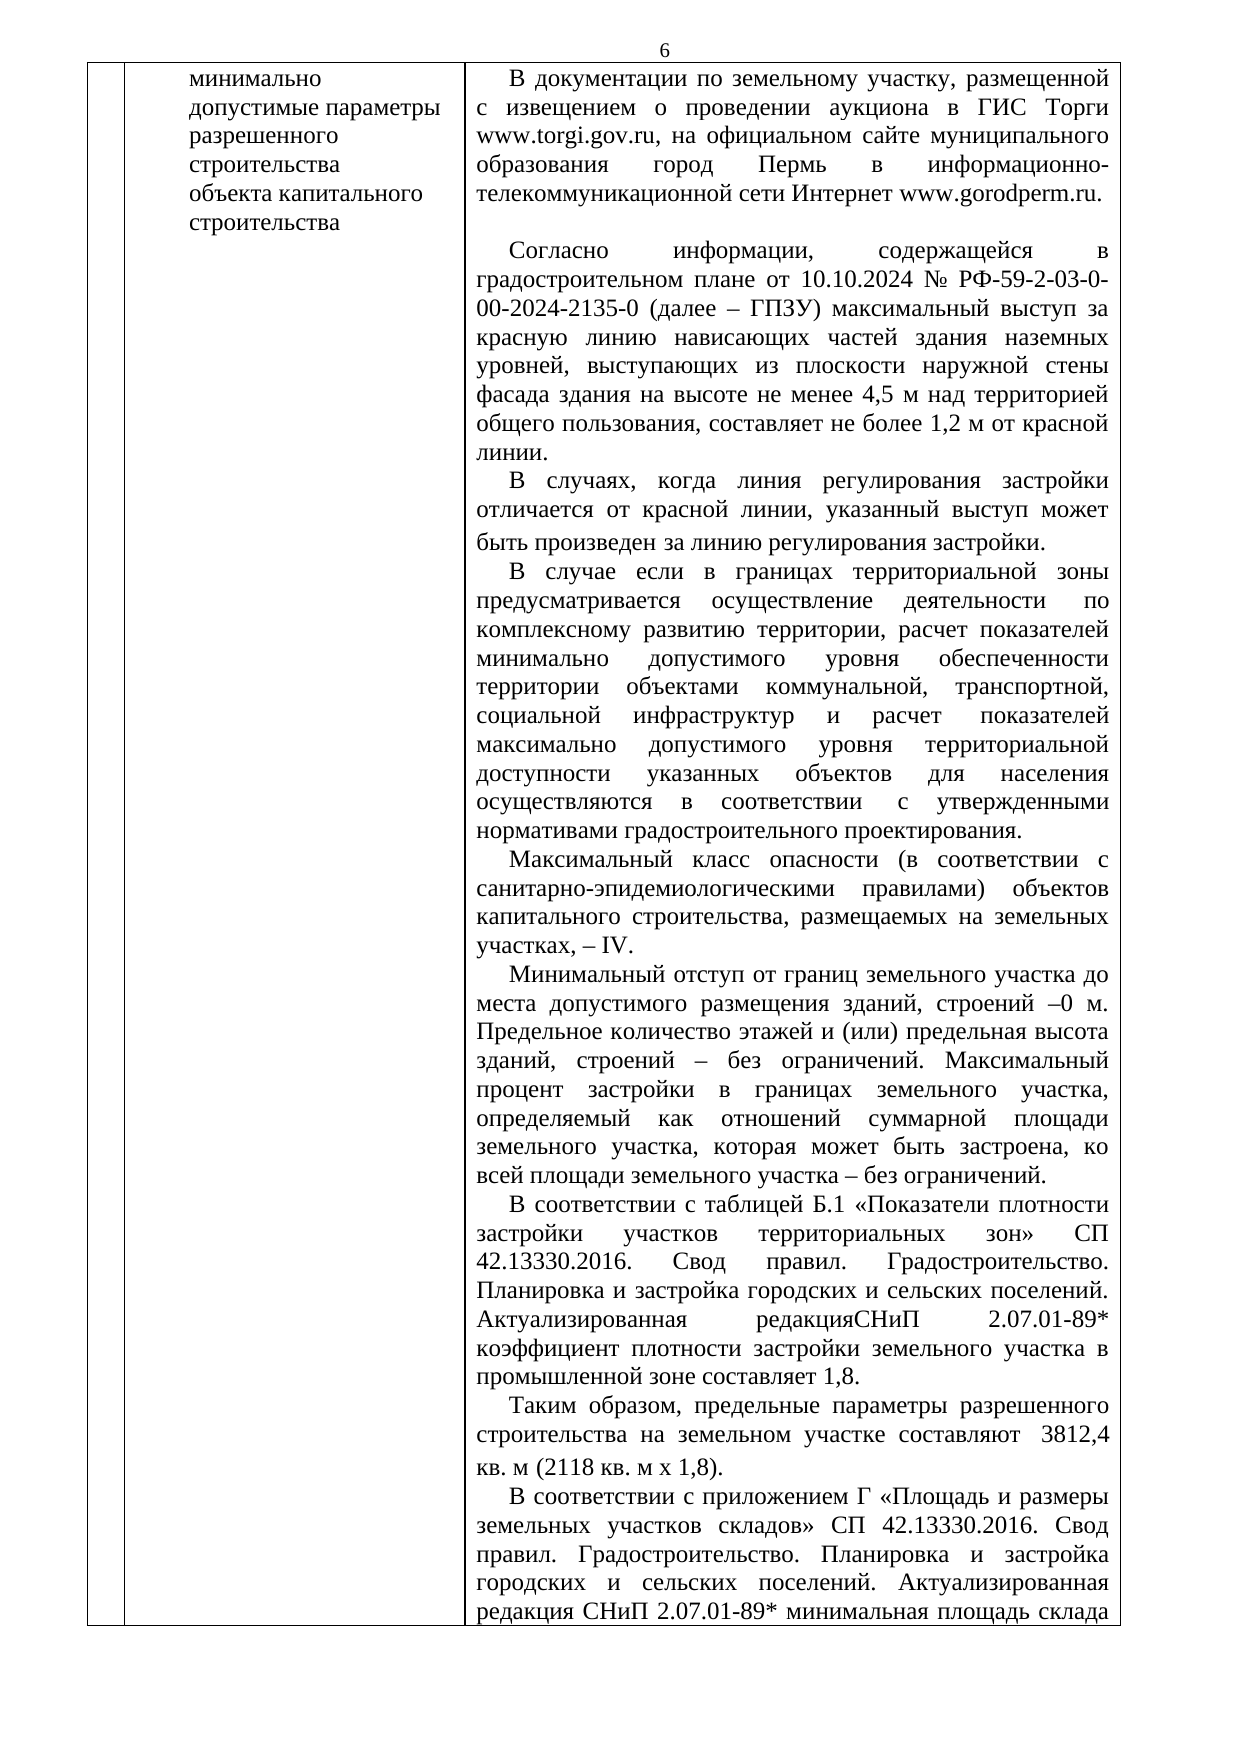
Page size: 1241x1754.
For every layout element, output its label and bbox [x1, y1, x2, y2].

table_cell [466, 63, 1120, 1625]
table_cell [125, 63, 464, 1625]
